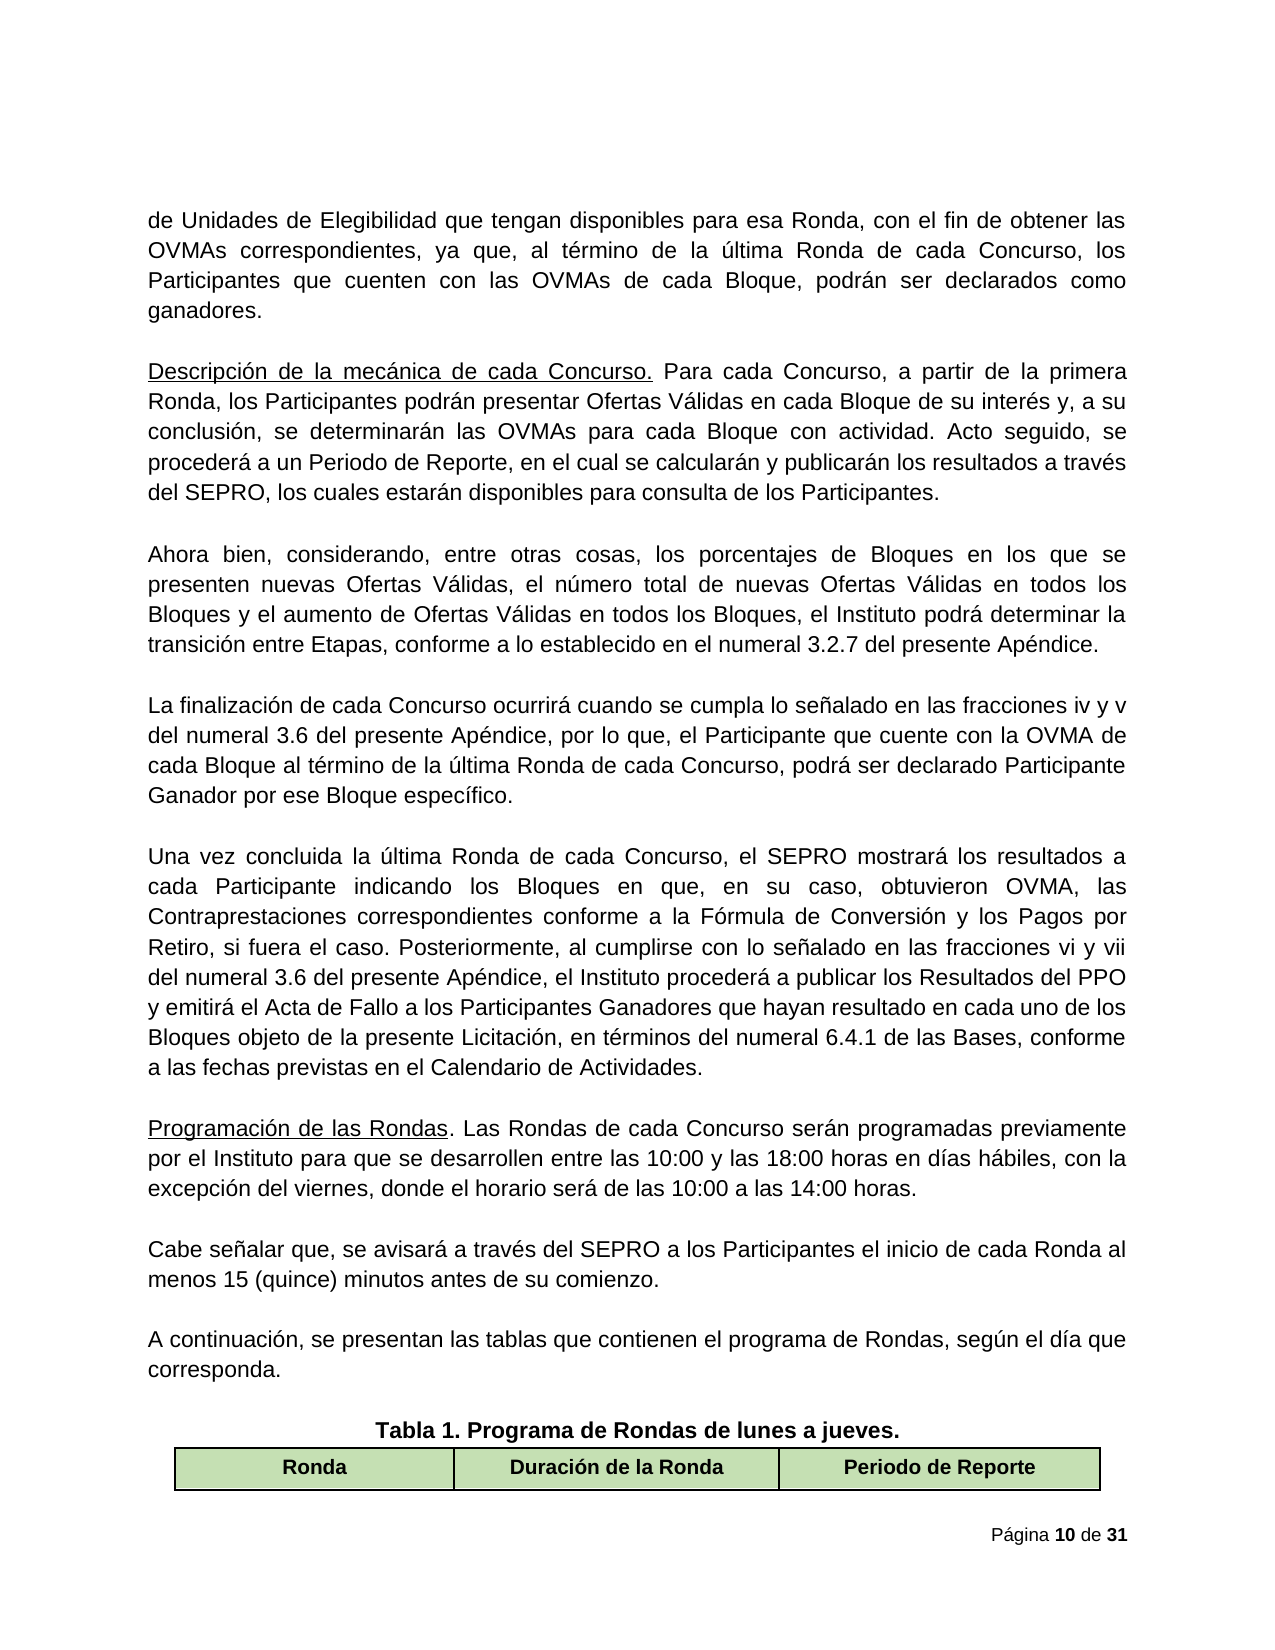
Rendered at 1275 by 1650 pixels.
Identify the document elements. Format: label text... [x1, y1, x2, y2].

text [148, 207, 1127, 324]
text Una vez concluida la última Ronda de cada Concurso, el SEPRO mostrará los resultados a cada Participante indicando los Bloques en que, en su caso, obtuvieron OVMA, las Contraprestaciones correspondientes conforme a la Fórmula de Conversión y los Pagos por Retiro, si fuera el caso. Posteriormente, al cumplirse con lo señalado en las fracciones vi y vii del numeral 3.6 del presente Apéndice, el Instituto procederá a publicar los Resultados del PPO y emitirá el Acta de Fallo a los Participantes Ganadores que hayan resultado en cada uno de los Bloques objeto de la presente Licitación, en términos del numeral 6.4.1 de las Bases, conforme a las fechas previstas en el Calendario de Actividades. [148, 843, 1127, 1081]
table_header Ronda [176, 1449, 453, 1488]
text A continuación, se presentan las tablas que contienen el programa de Rondas, según el día que corresponda. [148, 1326, 1127, 1383]
table_header Periodo de Reporte [780, 1449, 1099, 1488]
text Tabla 1. Programa de Rondas de lunes a jueves. [148, 1417, 1127, 1443]
text Programación de las Rondas. Las Rondas de cada Concurso serán programadas previamente por el Instituto para que se desarrollen entre las 10:00 y las 18:00 horas en días hábiles, con la excepción del viernes, donde el horario será de las 10:00 a las 14:00 horas. [148, 1115, 1127, 1201]
text La finalización de cada Concurso ocurrirá cuando se cumpla lo señalado en las fracciones iv y v del numeral 3.6 del presente Apéndice, por lo que, el Participante que cuente con la OVMA de cada Bloque al término de la última Ronda de cada Concurso, podrá ser declarado Participante Ganador por ese Bloque específico. [148, 692, 1127, 809]
table_header Duración de la Ronda [455, 1449, 778, 1488]
text Ahora bien, considerando, entre otras cosas, los porcentajes de Bloques en los que se presenten nuevas Ofertas Válidas, el número total de nuevas Ofertas Válidas en todos los Bloques y el aumento de Ofertas Válidas en todos los Bloques, el Instituto podrá determinar la transición entre Etapas, conforme a lo establecido en el numeral 3.2.7 del presente Apéndice. [148, 541, 1127, 658]
text Descripción de la mecánica de cada Concurso. Para cada Concurso, a partir de la primera Ronda, los Participantes podrán presentar Ofertas Válidas en cada Bloque de su interés y, a su conclusión, se determinarán las OVMAs para cada Bloque con actividad. Acto seguido, se procederá a un Periodo de Reporte, en el cual se calcularán y publicarán los resultados a través del SEPRO, los cuales estarán disponibles para consulta de los Participantes. [148, 358, 1127, 505]
text Cabe señalar que, se avisará a través del SEPRO a los Participantes el inicio de cada Ronda al menos 15 (quince) minutos antes de su comienzo. [148, 1236, 1127, 1292]
